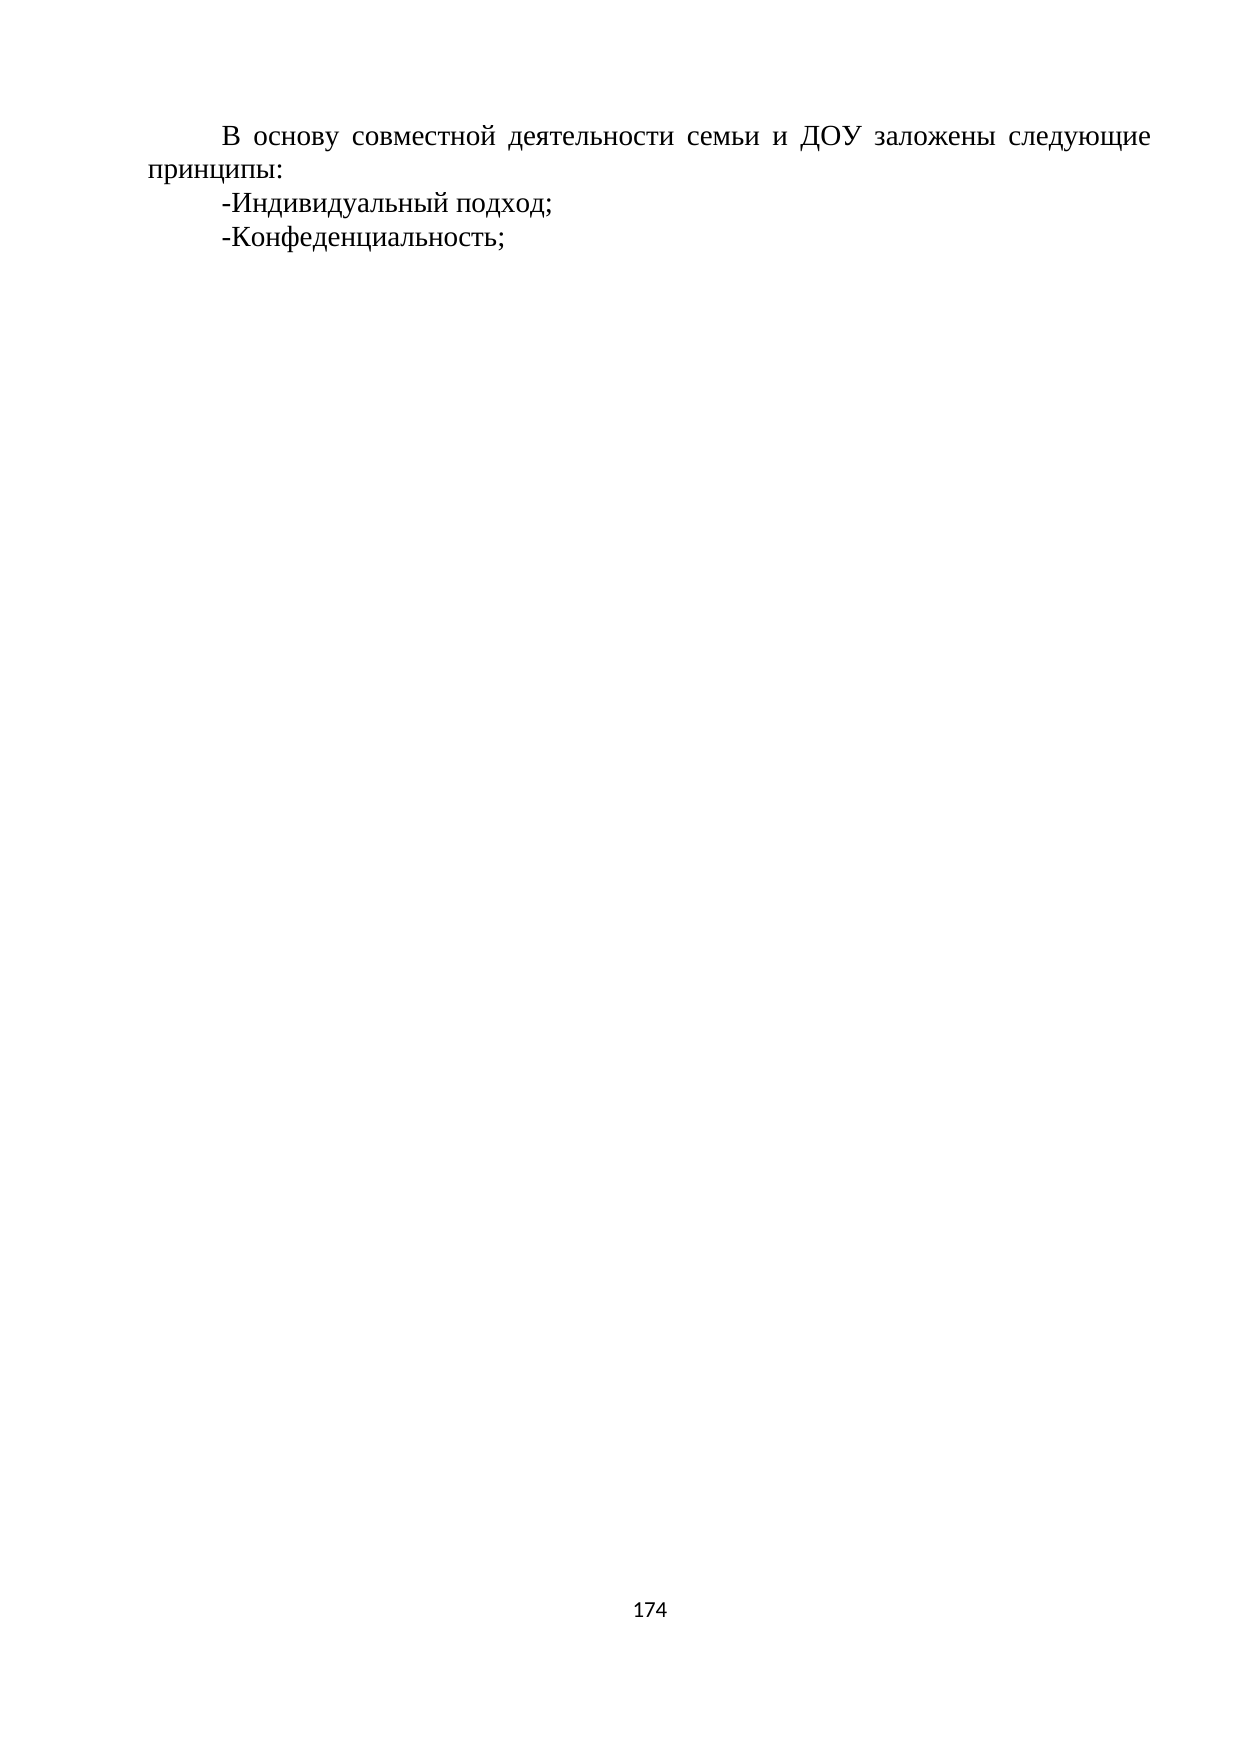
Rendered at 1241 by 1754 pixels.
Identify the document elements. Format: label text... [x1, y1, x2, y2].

text -Индивидуальный подход; [148, 185, 1152, 219]
text В основу совместной деятельности семьи и ДОУ заложены следующие принципы: [148, 118, 1152, 185]
text -Конфеденциальность; [148, 219, 1152, 252]
